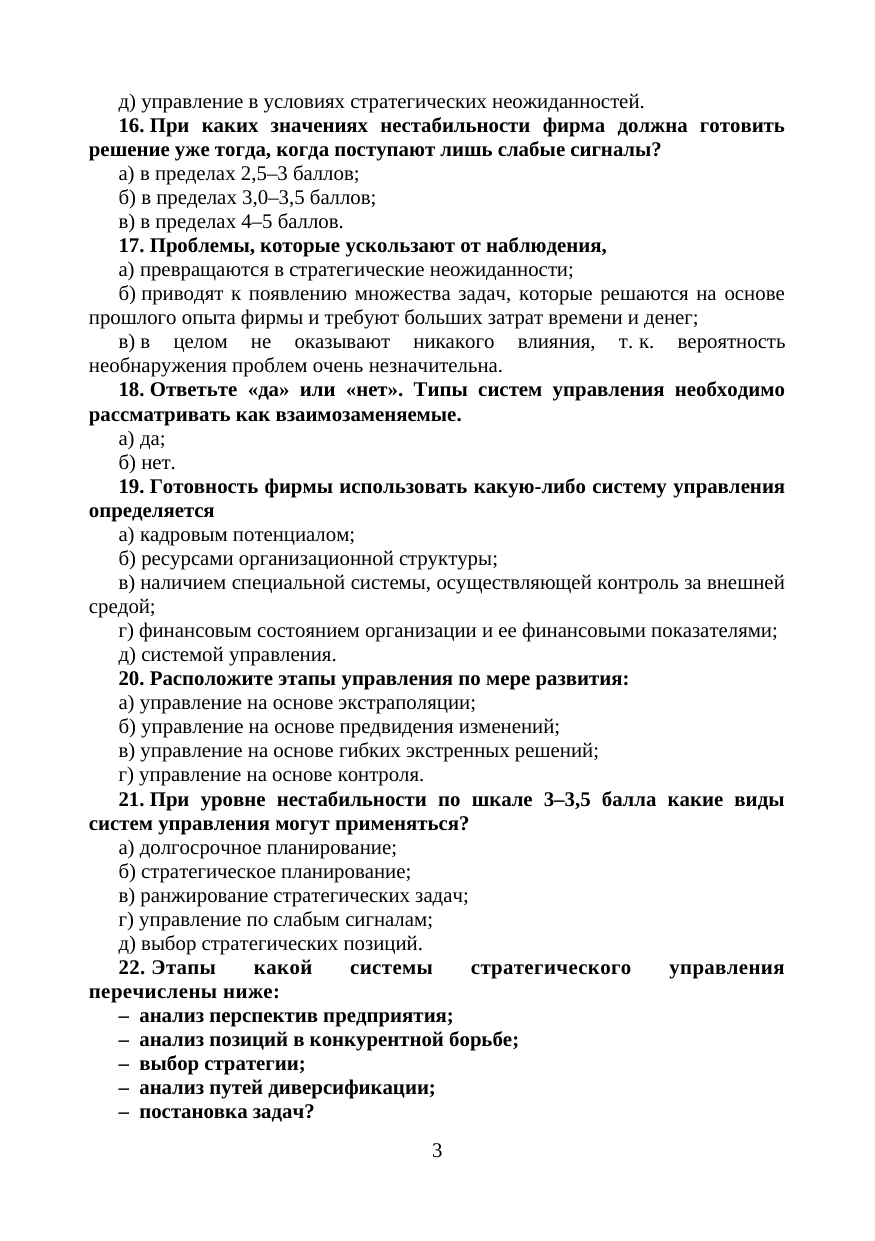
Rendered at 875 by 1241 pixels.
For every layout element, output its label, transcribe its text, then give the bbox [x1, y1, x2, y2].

text б) в пределах 3,0–3,5 баллов; [89, 185, 785, 209]
text 17. Проблемы, которые ускользают от наблюдения, [89, 233, 785, 257]
text а) превращаются в стратегические неожиданности; [89, 257, 785, 281]
text – выбор стратегии; [89, 1051, 785, 1075]
text – анализ позиций в конкурентной борьбе; [89, 1027, 785, 1051]
text д) системой управления. [89, 642, 785, 666]
text в) наличием специальной системы, осуществляющей контроль за внешней средой; [89, 570, 785, 618]
text а) управление на основе экстраполяции; [89, 690, 785, 714]
text в) в целом не оказывают никакого влияния, т. к. вероятность необнаружения проблем очень незначительна. [89, 329, 785, 377]
text б) управление на основе предвидения изменений; [89, 714, 785, 738]
text в) ранжирование стратегических задач; [89, 883, 785, 907]
text г) финансовым состоянием организации и ее финансовыми показателями; [89, 618, 785, 642]
text б) приводят к появлению множества задач, которые решаются на основе прошлого опыта фирмы и требуют больших затрат времени и денег; [89, 281, 785, 329]
text 19. Готовность фирмы использовать какую-либо систему управления определяется [89, 474, 785, 522]
text в) управление на основе гибких экстренных решений; [89, 738, 785, 762]
text 21. При уровне нестабильности по шкале 3–3,5 балла какие виды систем управления могут применяться? [89, 786, 785, 834]
text 20. Расположите этапы управления по мере развития: [89, 666, 785, 690]
text 22. Этапы какой системы стратегического управления перечислены ниже: [89, 955, 785, 1003]
text 16. При каких значениях нестабильности фирма должна готовить решение уже тогда, когда поступают лишь слабые сигналы? [89, 113, 785, 161]
text г) управление по слабым сигналам; [89, 907, 785, 931]
text а) в пределах 2,5–3 баллов; [89, 161, 785, 185]
text а) кадровым потенциалом; [89, 522, 785, 546]
text б) нет. [89, 449, 785, 474]
text в) в пределах 4–5 баллов. [89, 209, 785, 233]
text – постановка задач? [89, 1099, 785, 1123]
text 18. Ответьте «да» или «нет». Типы систем управления необходимо рассматривать как взаимозаменяемые. [89, 377, 785, 426]
text б) стратегическое планирование; [89, 859, 785, 883]
text а) да; [89, 426, 785, 449]
text а) долгосрочное планирование; [89, 834, 785, 859]
text д) выбор стратегических позиций. [89, 931, 785, 955]
text б) ресурсами организационной структуры; [89, 546, 785, 570]
text д) управление в условиях стратегических неожиданностей. [89, 89, 785, 113]
text – анализ перспектив предприятия; [89, 1003, 785, 1027]
text – анализ путей диверсификации; [89, 1075, 785, 1099]
text г) управление на основе контроля. [89, 762, 785, 786]
